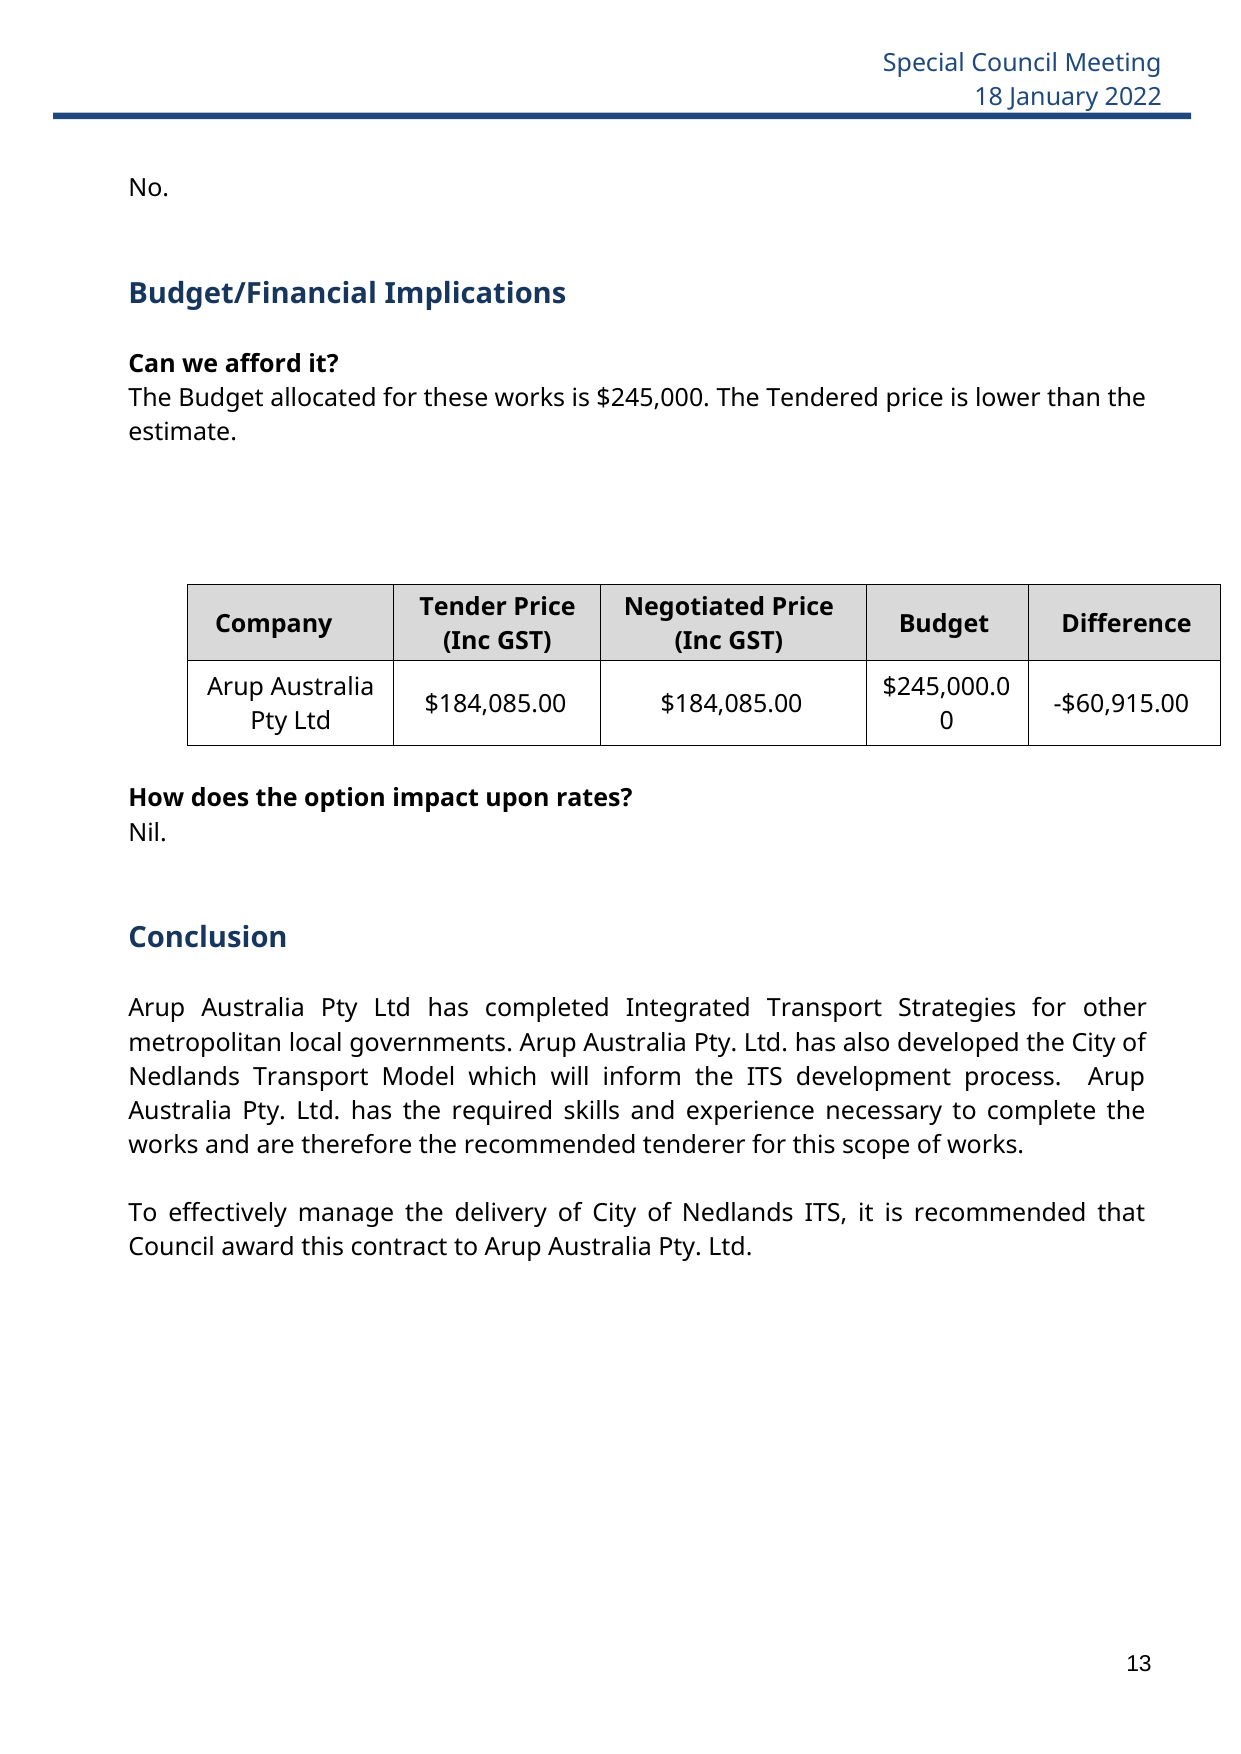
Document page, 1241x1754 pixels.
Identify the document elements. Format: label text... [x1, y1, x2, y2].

table_cell -$60,915.00 [1029, 661, 1220, 745]
table_cell Arup Australia Pty Ltd [188, 661, 393, 745]
table_header Negotiated Price (Inc GST) [601, 585, 866, 660]
text The Budget allocated for these works is $245,000. The Tendered price is lower than the estimate. [128, 380, 1147, 448]
text No. [128, 170, 1147, 204]
text Arup Australia Pty Ltd has completed Integrated Transport Strategies for other metropolitan local governments. Arup Australia Pty. Ltd. has also developed the City of Nedlands Transport Model which will inform the ITS development process. Arup Australia Pty. Ltd. has the required skills and experience necessary to complete the works and are therefore the recommended tenderer for this scope of works. [128, 990, 1147, 1160]
text To effectively manage the delivery of City of Nedlands ITS, it is recommended that Council award this contract to Arup Australia Pty. Ltd. [128, 1194, 1147, 1263]
text Can we afford it? [128, 346, 1147, 380]
text Budget/Financial Implications [128, 272, 1147, 312]
table_cell $245,000.00 [867, 661, 1028, 745]
table_header Budget [867, 585, 1028, 660]
text How does the option impact upon rates? [128, 780, 1147, 814]
text Nil. [128, 814, 1147, 848]
table_header Difference [1029, 585, 1220, 660]
table_cell $184,085.00 [601, 661, 866, 745]
text Conclusion [128, 916, 1147, 956]
table_cell $184,085.00 [394, 661, 600, 745]
table_header Tender Price (Inc GST) [394, 585, 600, 660]
table_header Company [188, 585, 393, 660]
